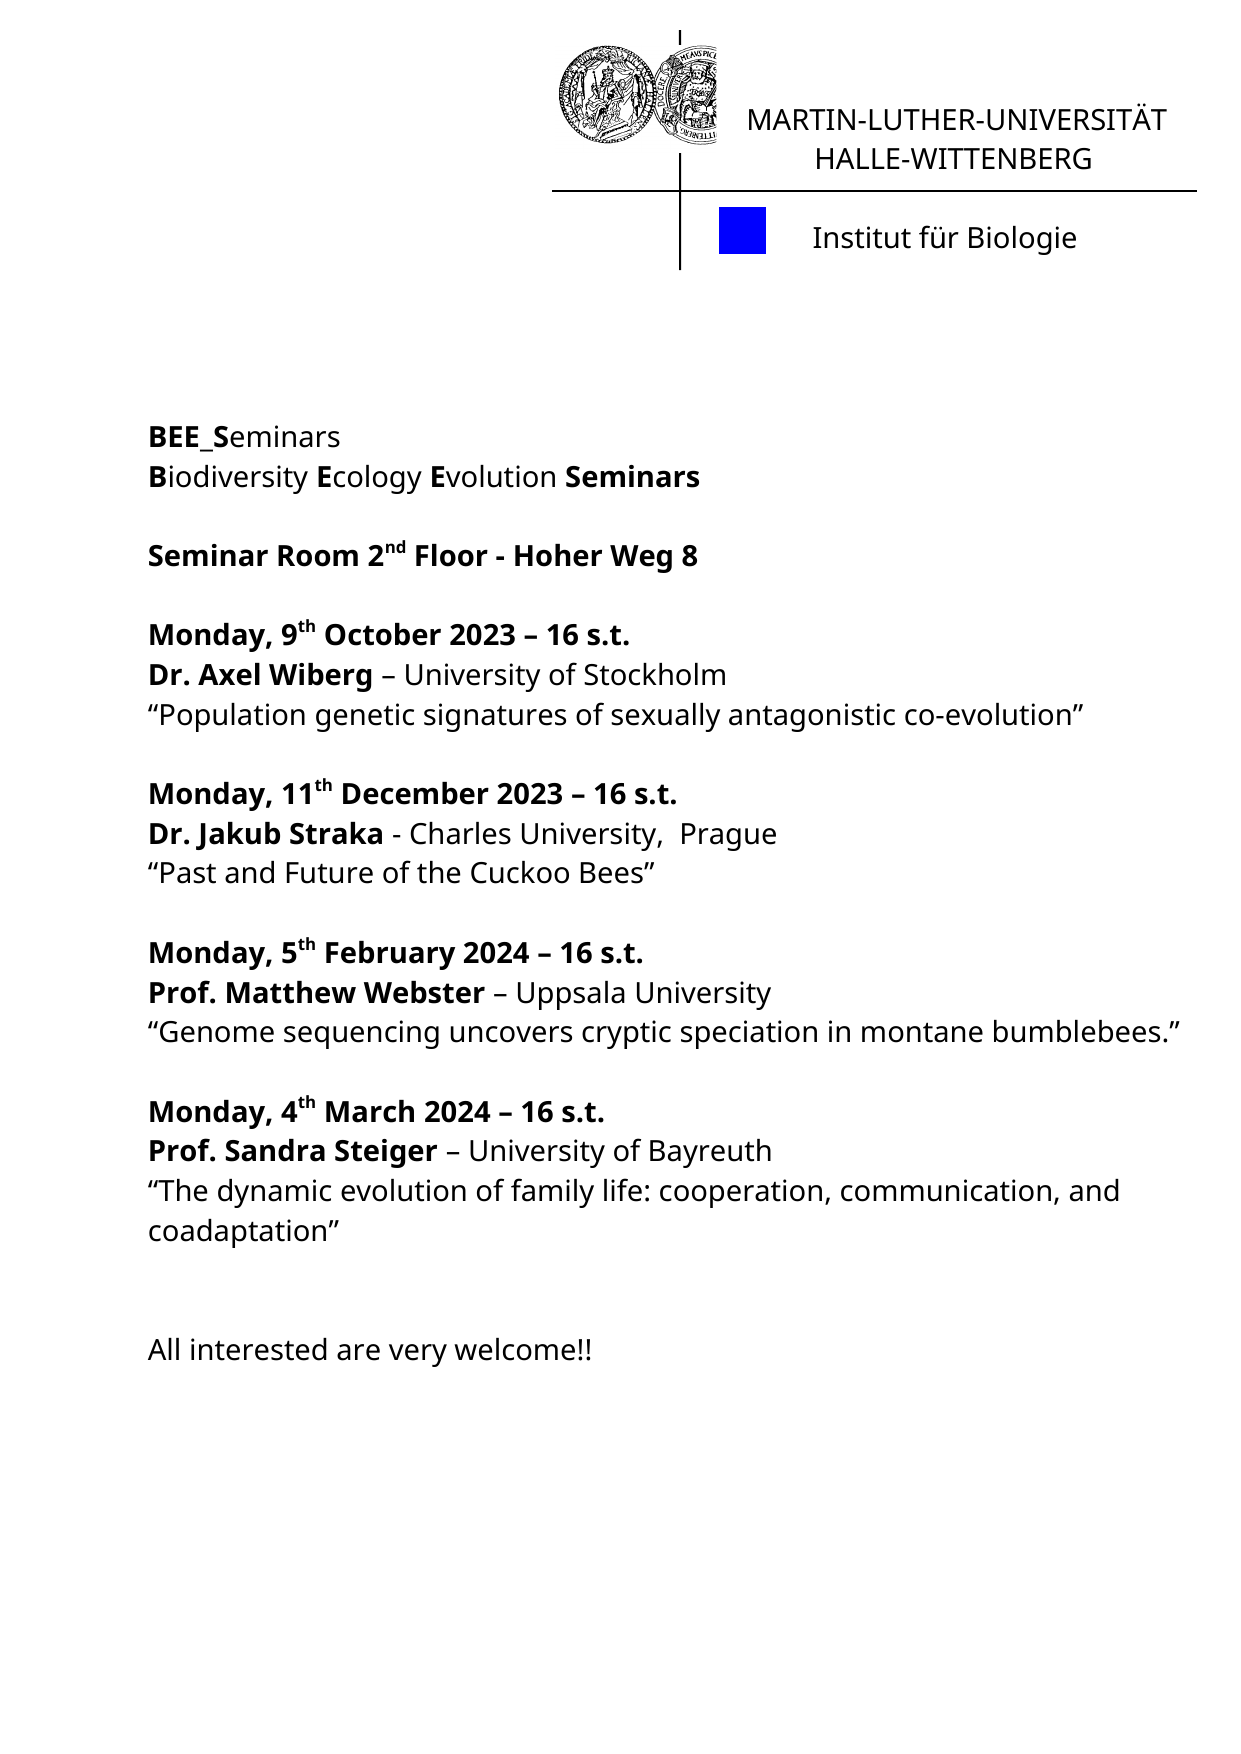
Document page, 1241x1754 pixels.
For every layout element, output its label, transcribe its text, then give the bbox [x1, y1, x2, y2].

text Monday, 9th October 2023 – 16 s.t. [148, 615, 1196, 654]
text Halle-Wittenberg [709, 138, 1196, 178]
text Biodiversity Ecology Evolution Seminars [148, 456, 1196, 496]
text Monday, 11th December 2023 – 16 s.t. [148, 773, 1196, 813]
text Monday, 5th February 2024 – 16 s.t. [148, 932, 1196, 972]
text Dr. Jakub Straka - Charles University, Prague [148, 813, 1196, 853]
text Monday, 4th March 2024 – 16 s.t. [148, 1091, 1196, 1131]
text “Past and Future of the Cuckoo Bees” [148, 853, 1196, 892]
text Martin-Luther-Universität [717, 99, 1196, 138]
text “Population genetic signatures of sexually antagonistic co-evolution” [148, 694, 1196, 734]
text Institut für Biologie [812, 218, 1196, 257]
text Dr. Axel Wiberg – University of Stockholm [148, 654, 1196, 694]
text BEE_Seminars [148, 416, 1196, 456]
text Prof. Matthew Webster – Uppsala University [148, 972, 1196, 1012]
text Prof. Sandra Steiger – University of Bayreuth [148, 1131, 1196, 1170]
text “Genome sequencing uncovers cryptic speciation in montane bumblebees.” [148, 1012, 1196, 1051]
text All interested are very welcome!! [148, 1329, 1196, 1369]
text Seminar Room 2nd Floor - Hoher Weg 8 [148, 535, 1196, 575]
text “The dynamic evolution of family life: cooperation, communication, and coadaptation” [148, 1170, 1196, 1250]
